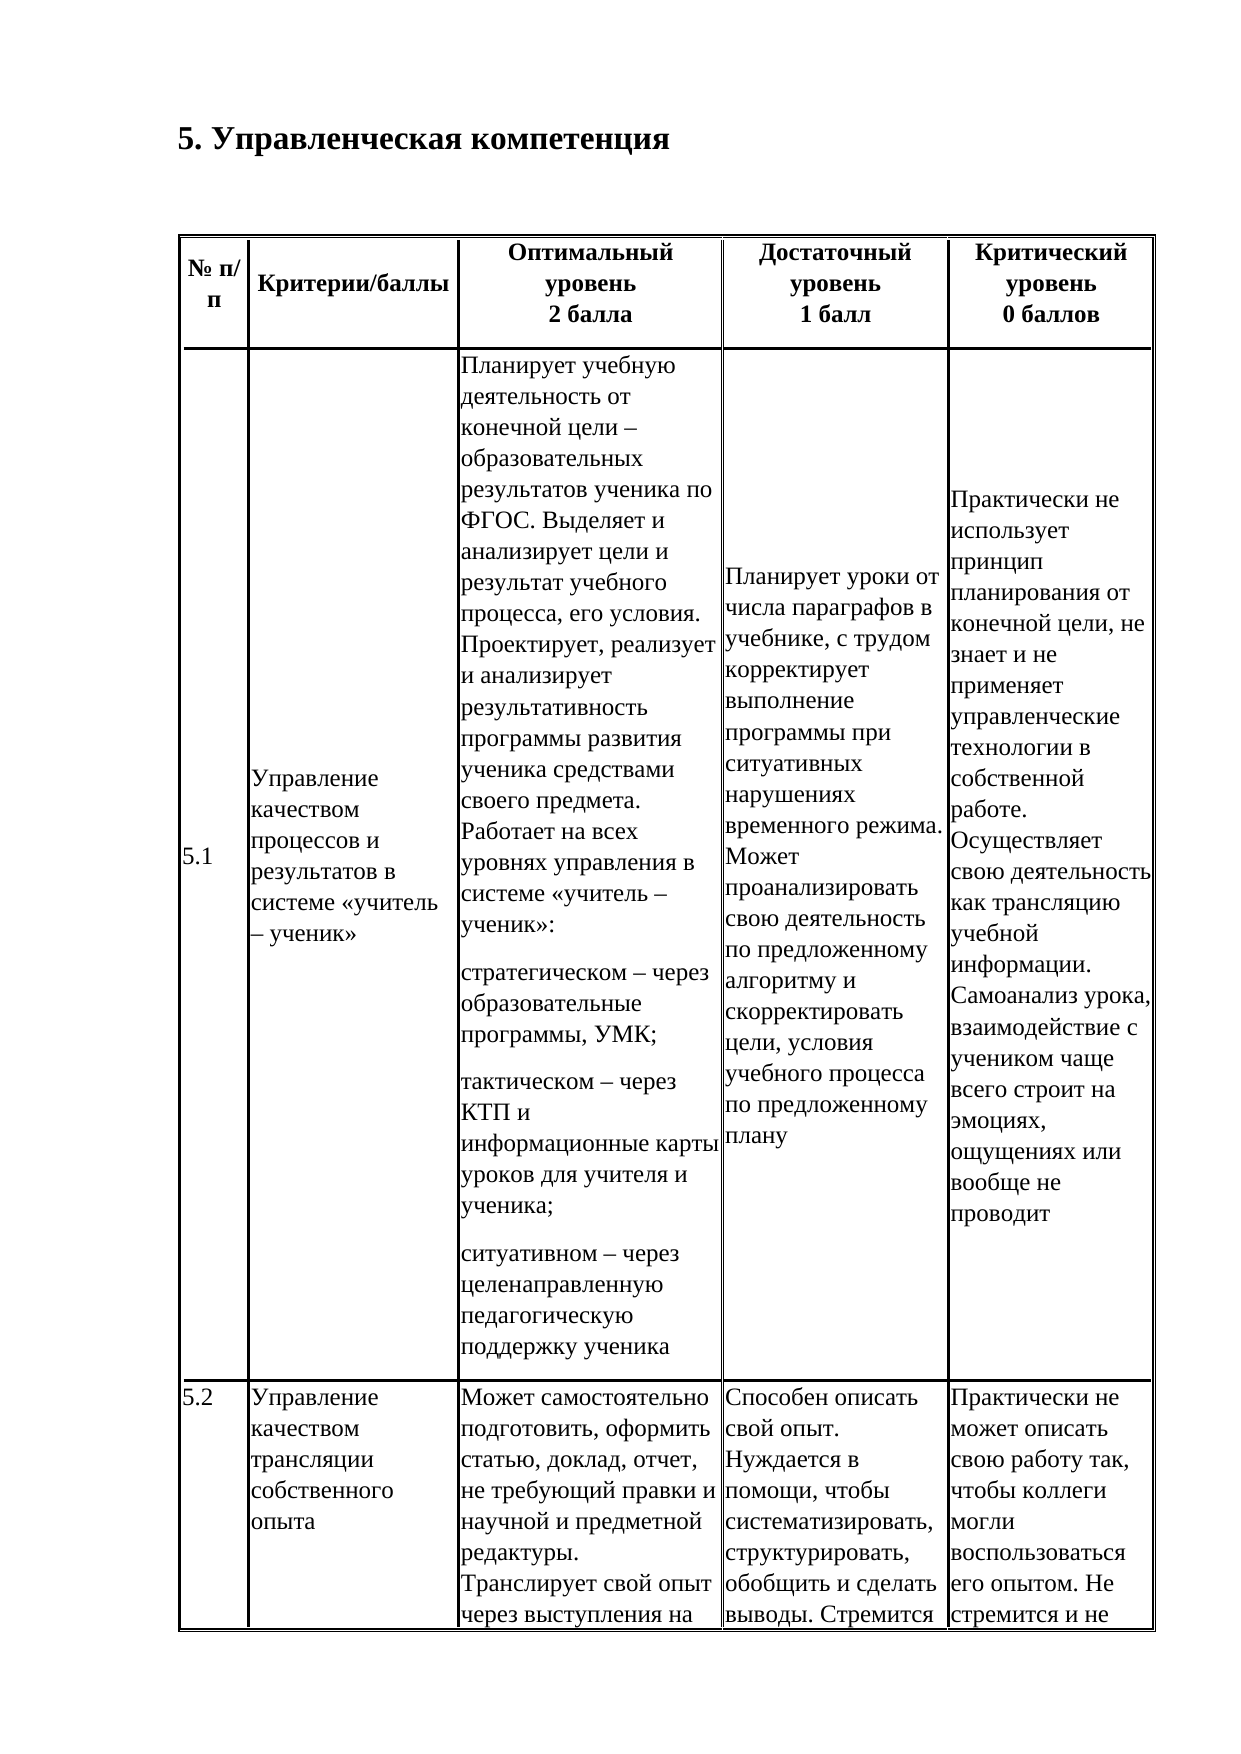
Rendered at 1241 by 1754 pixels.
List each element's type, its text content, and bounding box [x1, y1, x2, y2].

table_header Достаточный уровень 1 балл [723, 236, 948, 347]
table_cell 5.1 [181, 347, 247, 1379]
table_cell Планирует уроки от числа параграфов в учебнике, с трудом корректирует выполнение программы при ситуативных нарушениях временного режима. Может проанализировать свою деятельность по предложенному алгоритму и скорректировать цели, условия учебного процесса по предложенному плану [724, 350, 947, 1379]
table_header Оптимальный уровень 2 балла [458, 238, 723, 347]
table_cell 5.2 [181, 1379, 248, 1628]
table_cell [948, 1379, 1152, 1628]
text 5. Управленческая компетенция [177, 118, 1152, 156]
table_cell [458, 1382, 723, 1628]
table_cell Управление качеством процессов и результатов в системе «учитель – ученик» [250, 350, 457, 1379]
table_header Критерии/баллы [248, 238, 458, 347]
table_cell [248, 1382, 458, 1628]
table_cell Практически не использует принцип планирования от конечной цели, не знает и не применяет управленческие технологии в собственной работе. Осуществляет свою деятельность как трансляцию учебной информации. Самоанализ урока, взаимодействие с учеником чаще всего строит на эмоциях, ощущениях или вообще не проводит [950, 347, 1152, 1379]
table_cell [723, 1382, 948, 1628]
table_header Критический уровень 0 баллов [948, 238, 1152, 347]
table_cell Планирует учебную деятельность от конечной цели – образовательных результатов ученика по ФГОС. Выделяет и анализирует цели и результат учебного процесса, его условия. Проектирует, реализует и анализирует результативность программы развития ученика средствами своего предмета. Работает на всех уровнях управления в системе «учитель – ученик»: стратегическом – через образовательные программы, УМК; тактическом – через КТП и информационные карты уроков для учителя и ученика; ситуативном – через целенаправленную педагогическую поддержку ученика [460, 350, 721, 1379]
table_header № п/п [181, 238, 248, 347]
